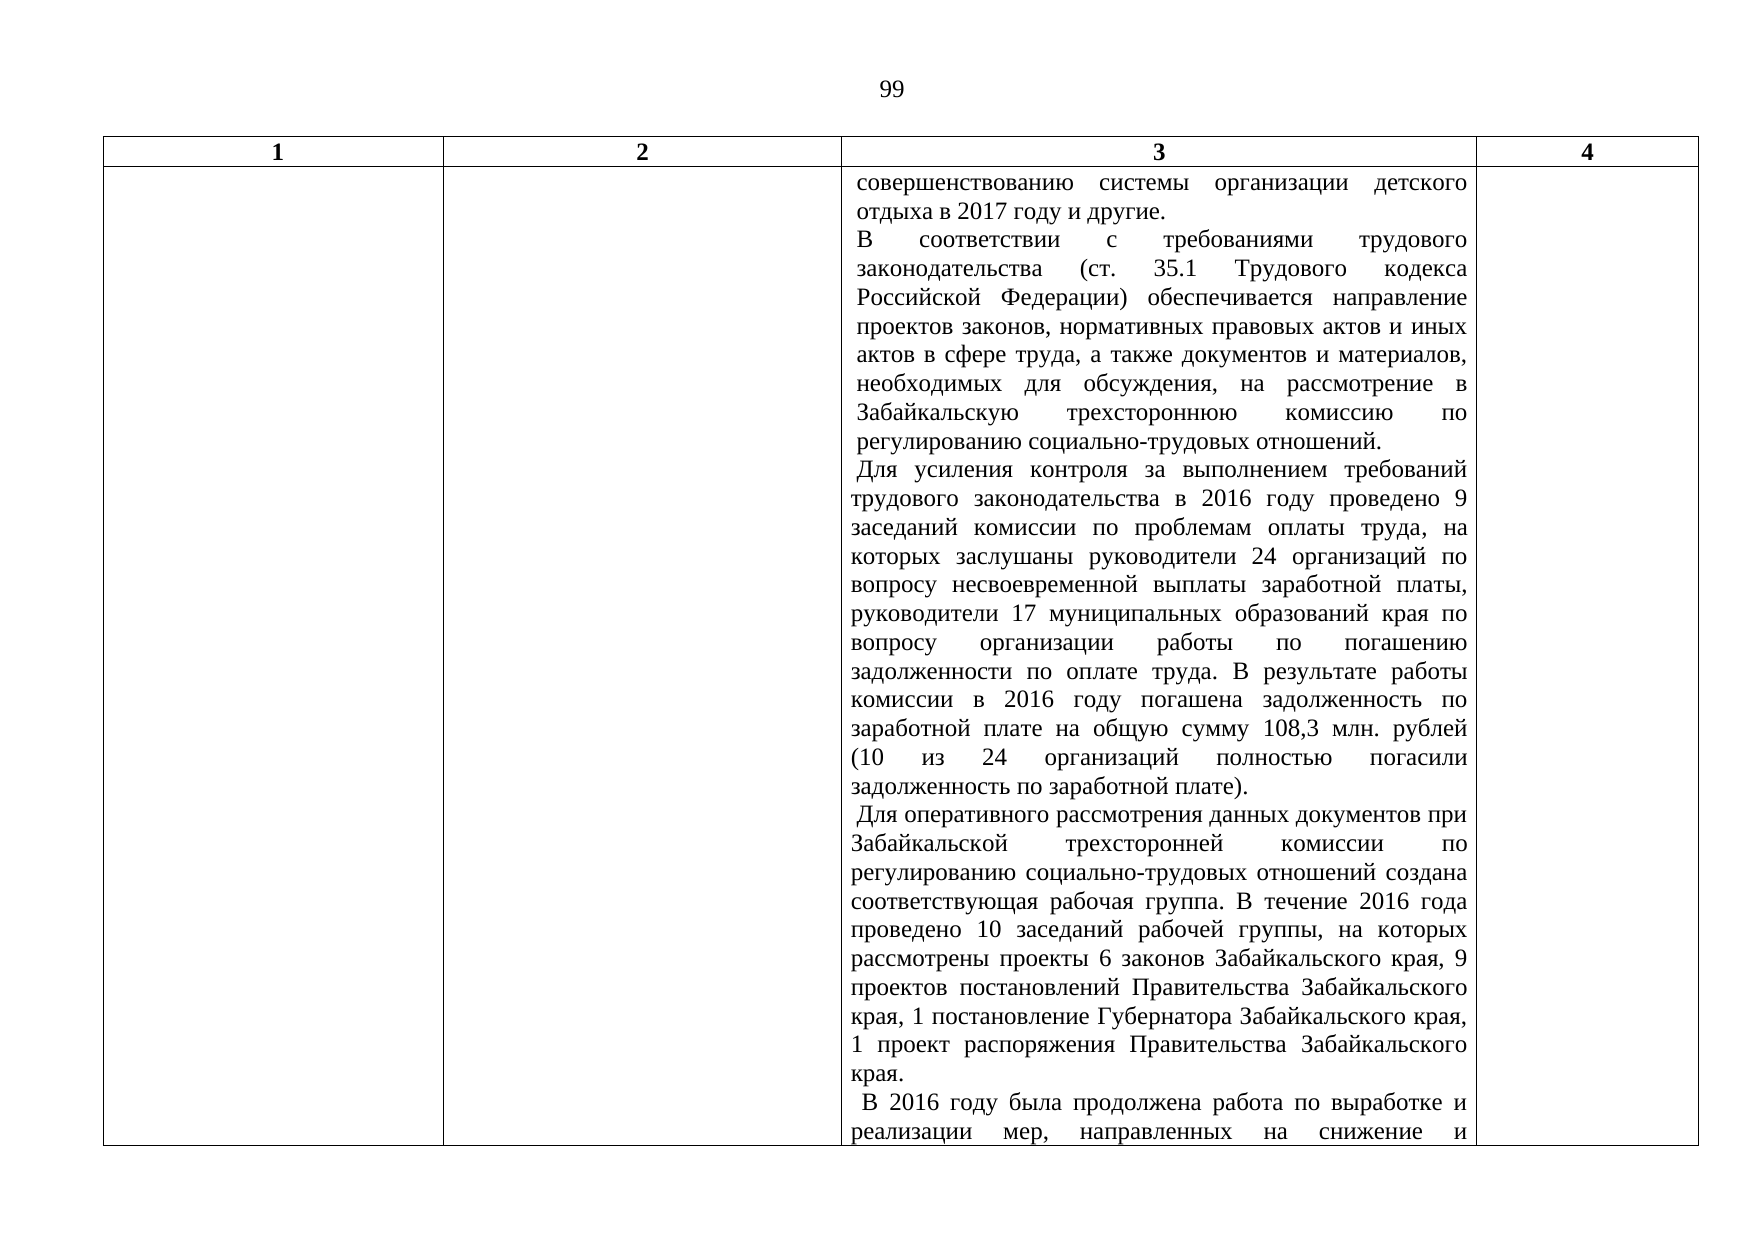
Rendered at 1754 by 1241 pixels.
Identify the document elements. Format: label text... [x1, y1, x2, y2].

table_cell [444, 167, 841, 1144]
table_header 2 [444, 137, 841, 166]
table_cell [842, 167, 1476, 1144]
table_header 1 [104, 137, 443, 166]
table_header 3 [842, 137, 1476, 166]
table_cell [1477, 167, 1698, 1144]
table_header 4 [1477, 137, 1698, 166]
